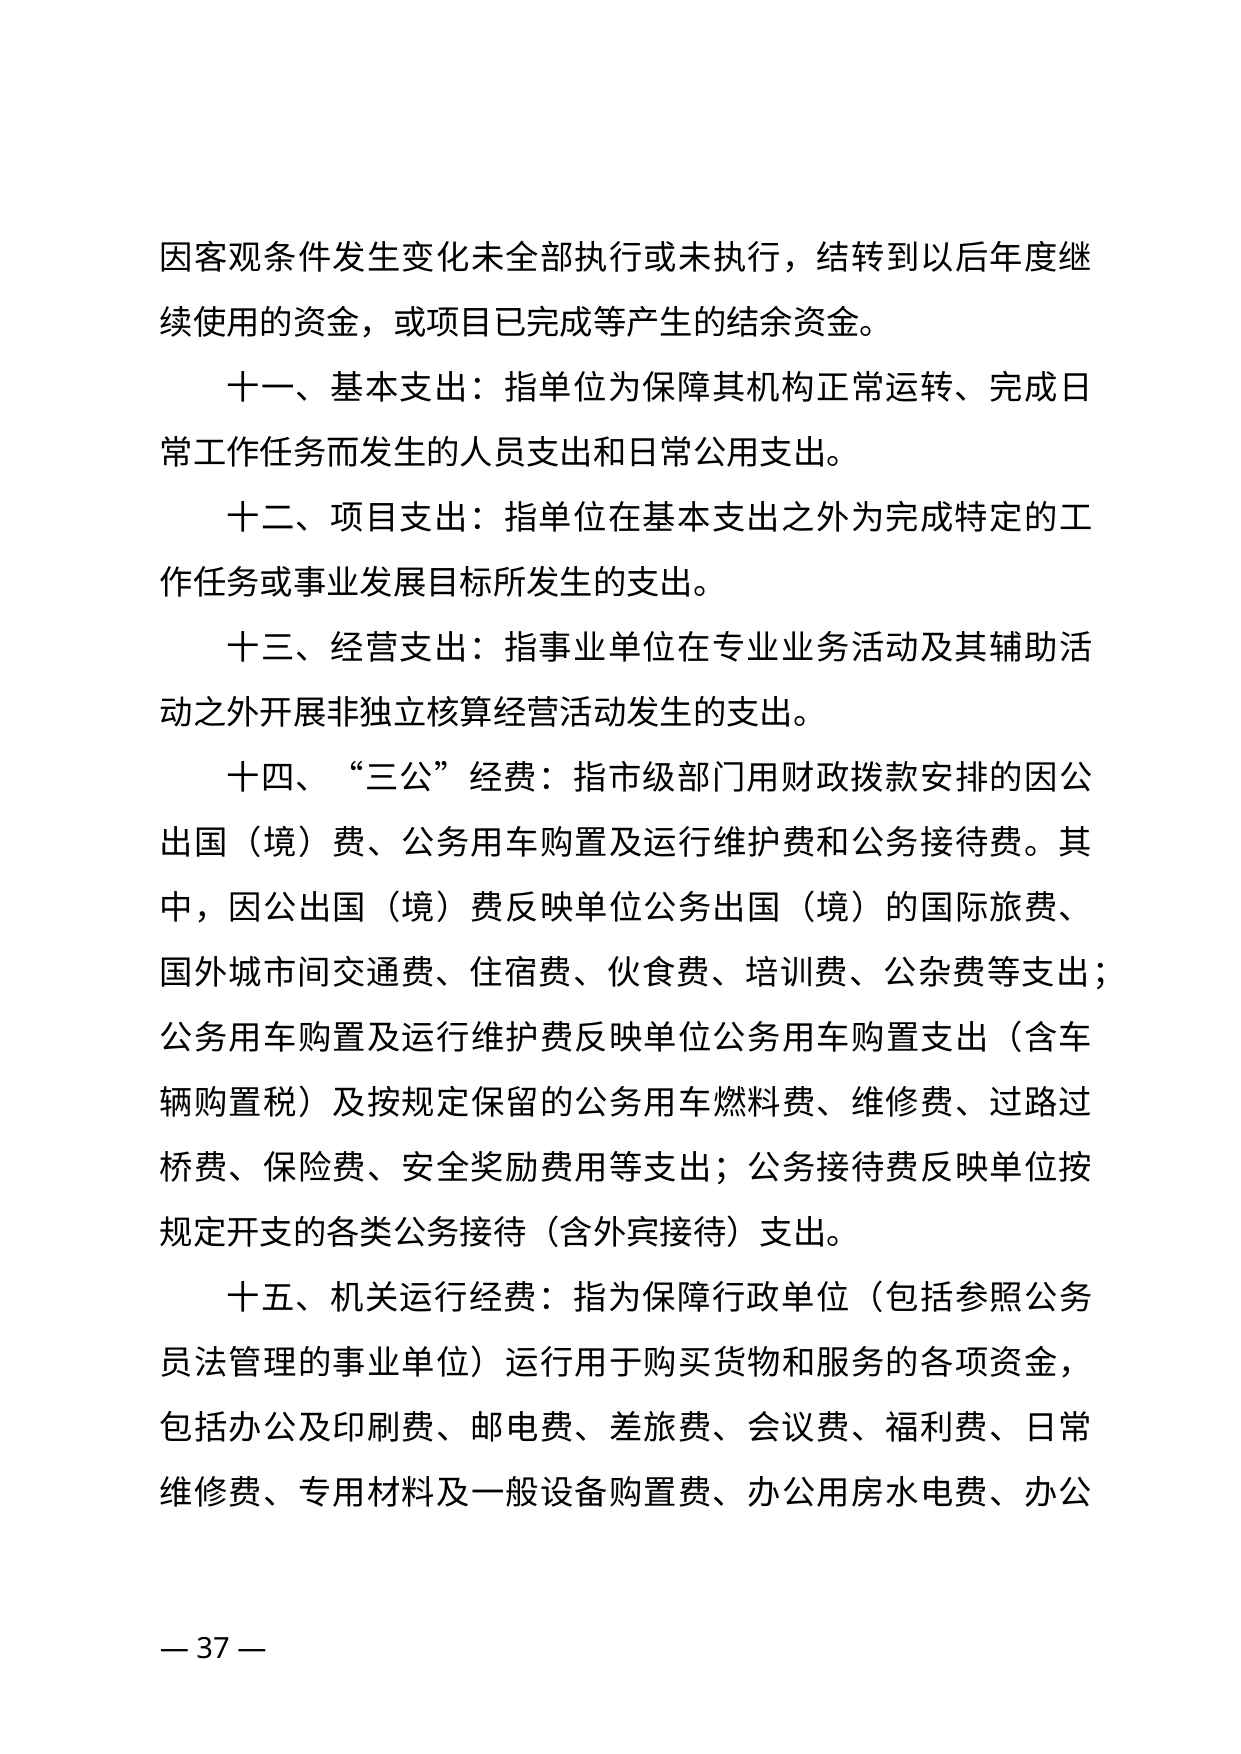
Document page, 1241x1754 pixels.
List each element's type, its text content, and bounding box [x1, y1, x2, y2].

text 十二、项目支出：指单位在基本支出之外为完成特定的工作任务或事业发展目标所发生的支出。 [159, 482, 1092, 612]
text 十一、基本支出：指单位为保障其机构正常运转、完成日常工作任务而发生的人员支出和日常公用支出。 [159, 352, 1092, 482]
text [159, 1262, 1092, 1522]
text 十三、经营支出：指事业单位在专业业务活动及其辅助活动之外开展非独立核算经营活动发生的支出。 [159, 612, 1092, 742]
text 十四、“三公”经费：指市级部门用财政拨款安排的因公出国（境）费、公务用车购置及运行维护费和公务接待费。其中，因公出国（境）费反映单位公务出国（境）的国际旅费、国外城市间交通费、住宿费、伙食费、培训费、公杂费等支出；公务用车购置及运行维护费反映单位公务用车购置支出（含车辆购置税）及按规定保留的公务用车燃料费、维修费、过路过桥费、保险费、安全奖励费用等支出；公务接待费反映单位按规定开支的各类公务接待（含外宾接待）支出。 [159, 742, 1092, 1262]
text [159, 222, 1092, 352]
